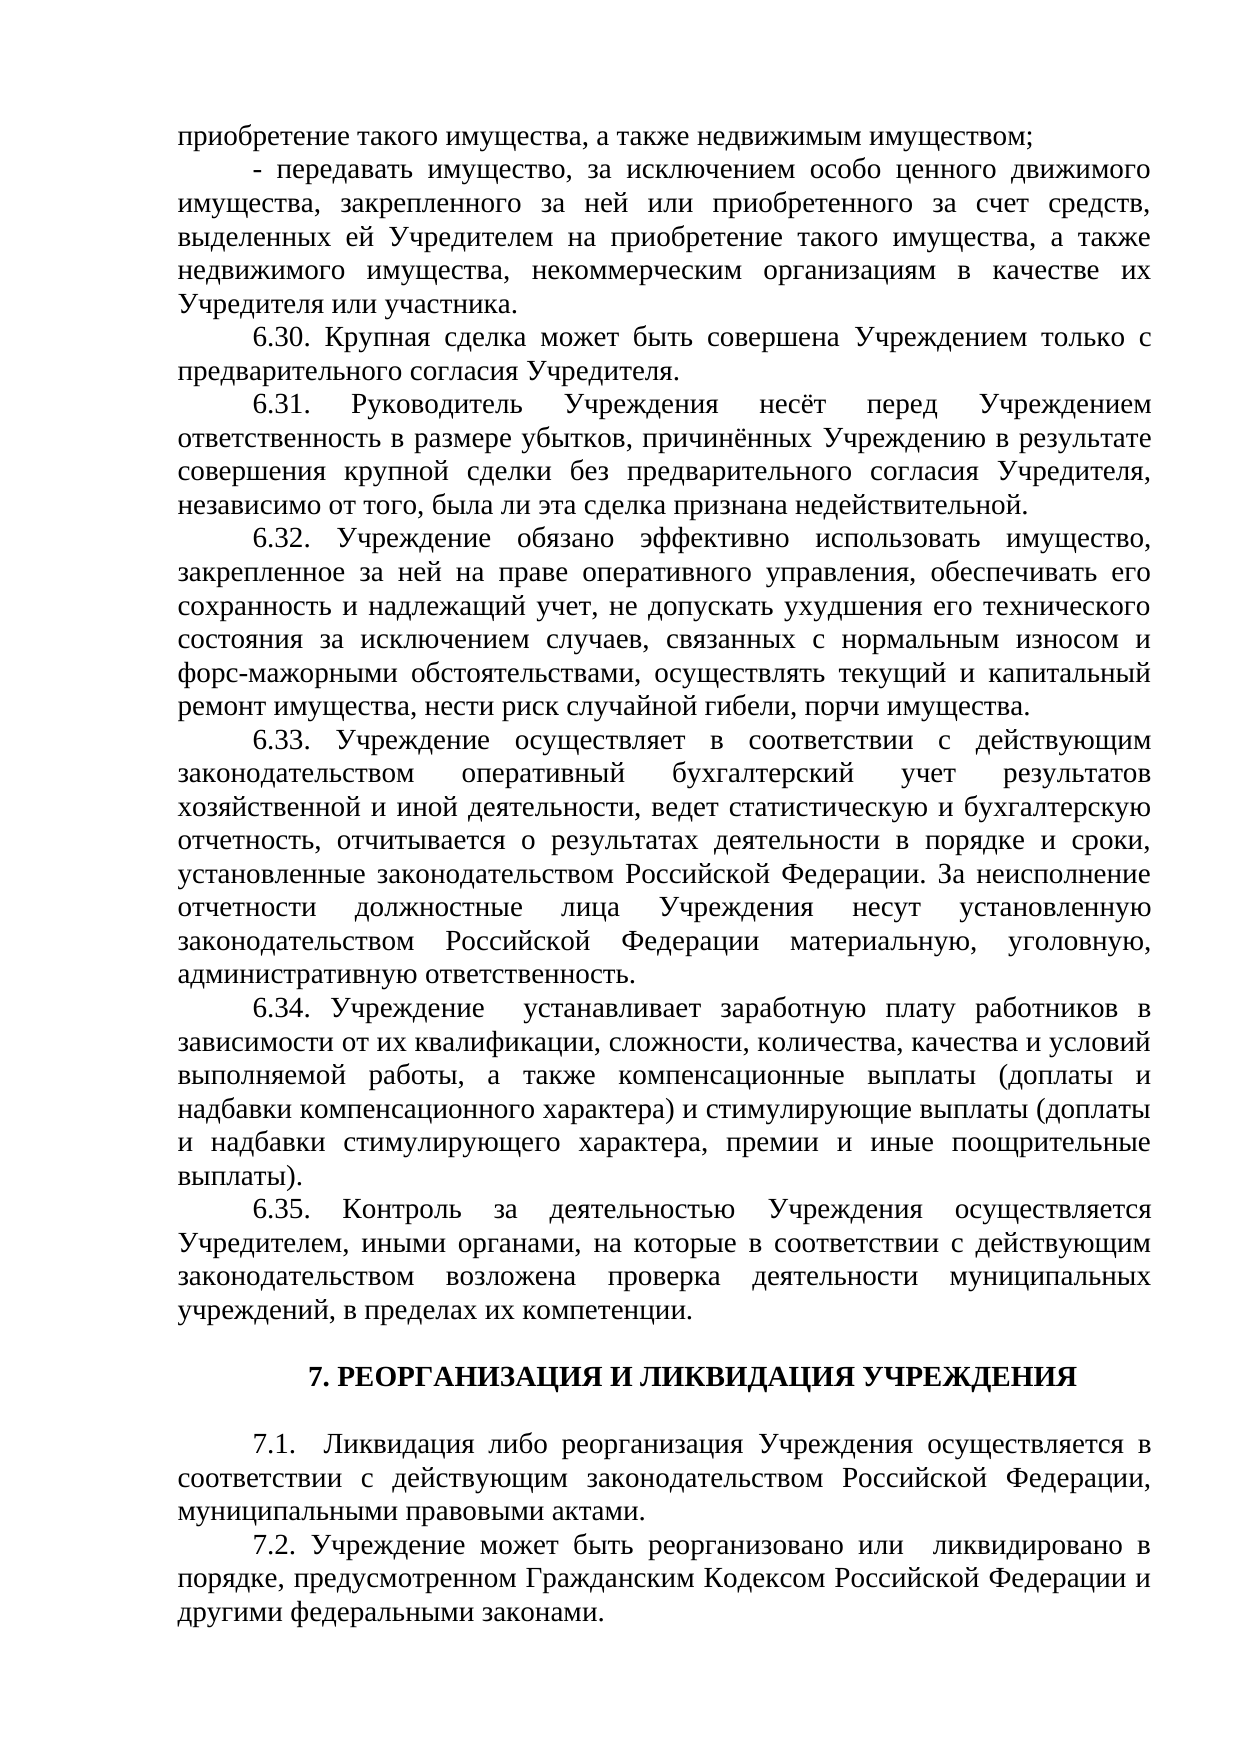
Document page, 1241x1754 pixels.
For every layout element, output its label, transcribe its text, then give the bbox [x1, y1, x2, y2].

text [177, 118, 1152, 152]
text 7.1. Ликвидация либо реорганизация Учреждения осуществляется в соответствии с действующим законодательством Российской Федерации, муниципальными правовыми актами. [177, 1426, 1152, 1527]
text 6.30. Крупная сделка может быть совершена Учреждением только с предварительного согласия Учредителя. [177, 319, 1152, 386]
text 6.31. Руководитель Учреждения несёт перед Учреждением ответственность в размере убытков, причинённых Учреждению в результате совершения крупной сделки без предварительного согласия Учредителя, независимо от того, была ли эта сделка признана недействительной. [177, 386, 1152, 521]
text 7. РЕОРГАНИЗАЦИЯ И ЛИКВИДАЦИЯ УЧРЕЖДЕНИЯ [177, 1359, 1152, 1393]
text 6.33. Учреждение осуществляет в соответствии с действующим законодательством оперативный бухгалтерский учет результатов хозяйственной и иной деятельности, ведет статистическую и бухгалтерскую отчетность, отчитывается о результатах деятельности в порядке и сроки, установленные законодательством Российской Федерации. За неисполнение отчетности должностные лица Учреждения несут установленную законодательством Российской Федерации материальную, уголовную, административную ответственность. [177, 722, 1152, 990]
text 6.34. Учреждение устанавливает заработную плату работников в зависимости от их квалификации, сложности, количества, качества и условий выполняемой работы, а также компенсационные выплаты (доплаты и надбавки компенсационного характера) и стимулирующие выплаты (доплаты и надбавки стимулирующего характера, премии и иные поощрительные выплаты). [177, 990, 1152, 1191]
text 6.35. Контроль за деятельностью Учреждения осуществляется Учредителем, иными органами, на которые в соответствии с действующим законодательством возложена проверка деятельности муниципальных учреждений, в пределах их компетенции. [177, 1191, 1152, 1326]
text 7.2. Учреждение может быть реорганизовано или ликвидировано в порядке, предусмотренном Гражданским Кодексом Российской Федерации и другими федеральными законами. [177, 1527, 1152, 1627]
text - передавать имущество, за исключением особо ценного движимого имущества, закрепленного за ней или приобретенного за счет средств, выделенных ей Учредителем на приобретение такого имущества, а также недвижимого имущества, некоммерческим организациям в качестве их Учредителя или участника. [177, 152, 1152, 319]
text 6.32. Учреждение обязано эффективно использовать имущество, закрепленное за ней на праве оперативного управления, обеспечивать его сохранность и надлежащий учет, не допускать ухудшения его технического состояния за исключением случаев, связанных с нормальным износом и форс-мажорными обстоятельствами, осуществлять текущий и капитальный ремонт имущества, нести риск случайной гибели, порчи имущества. [177, 521, 1152, 722]
